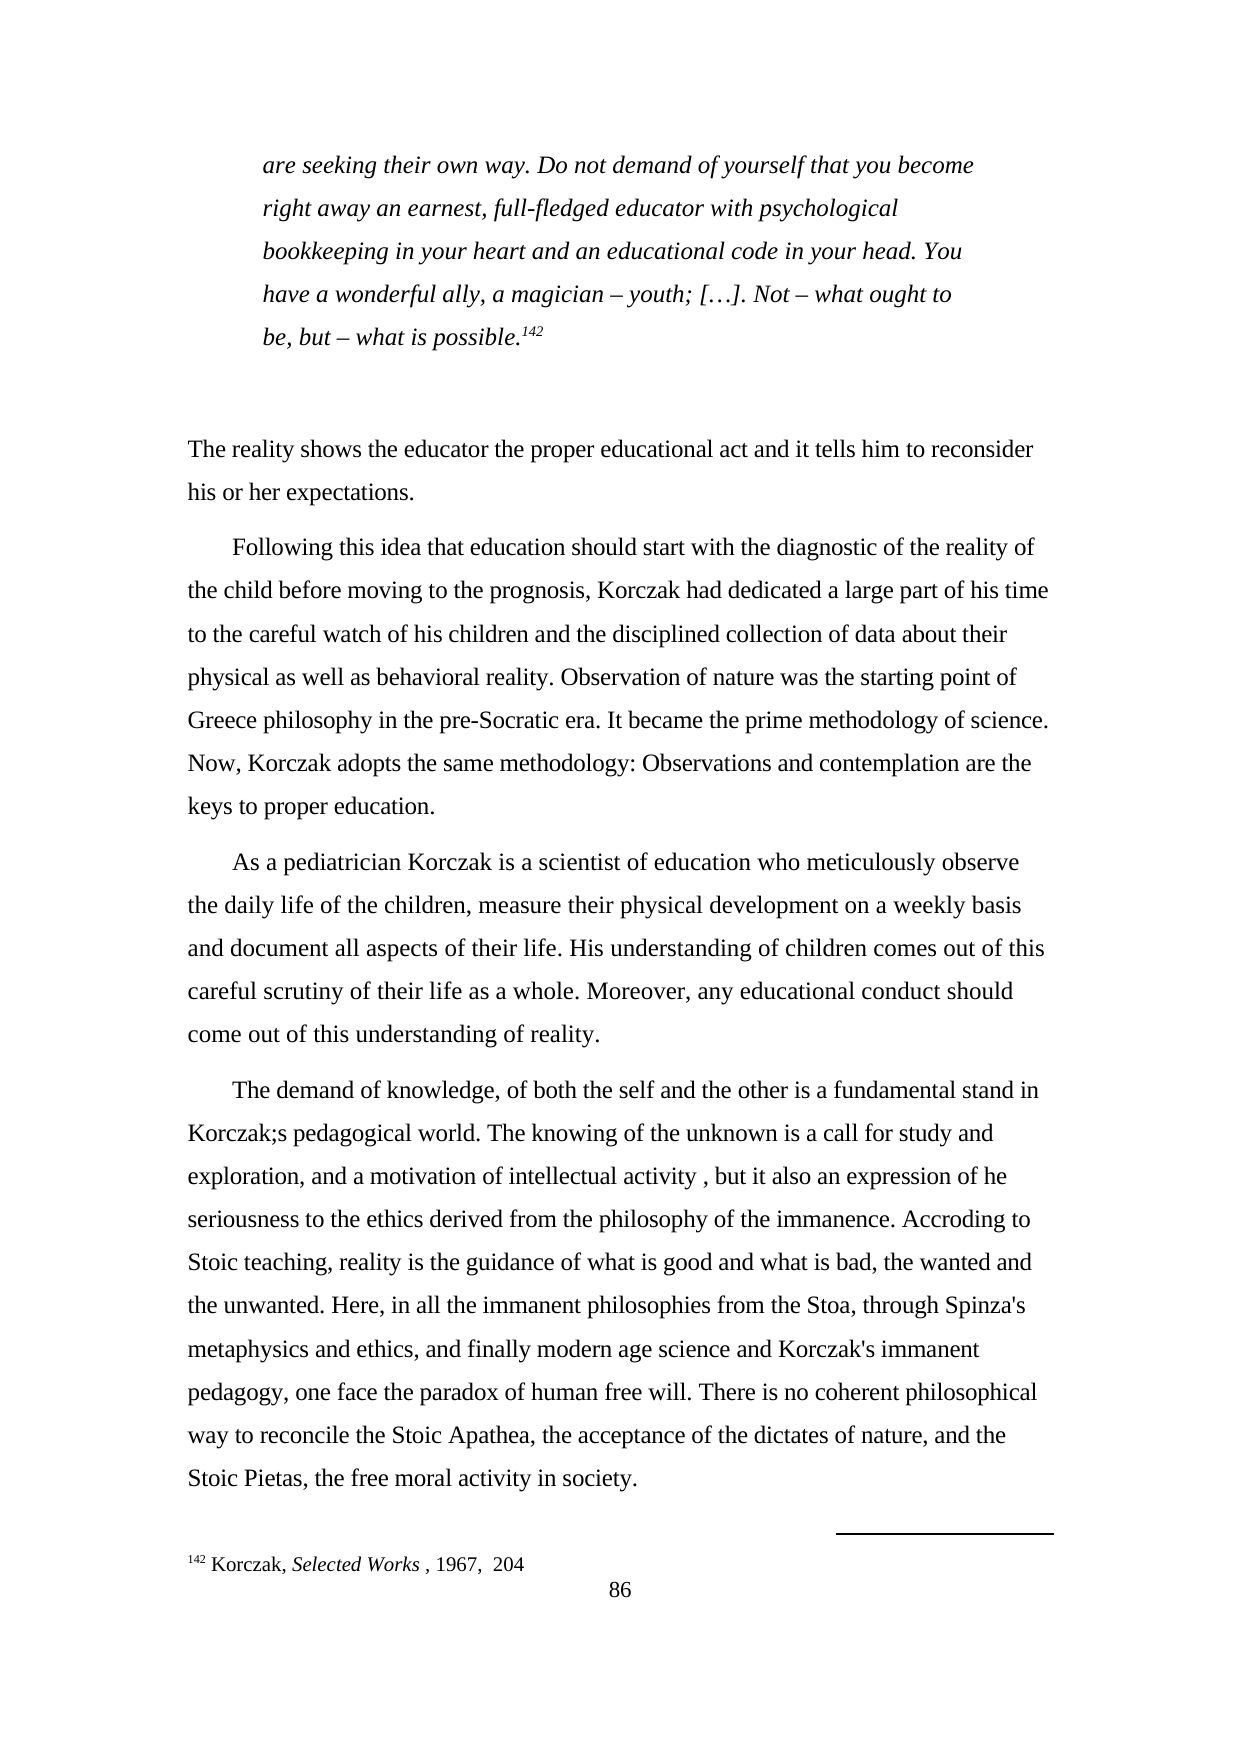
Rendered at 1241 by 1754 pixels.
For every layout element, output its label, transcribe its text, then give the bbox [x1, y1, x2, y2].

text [262, 150, 978, 351]
text The reality shows the educator the proper educational act and it tells him to reconsider his or her expectations. [187, 434, 1053, 506]
text As a pediatrician Korczak is a scientist of education who meticulously observe the daily life of the children, measure their physical development on a weekly basis and document all aspects of their life. His understanding of children comes out of this careful scrutiny of their life as a whole. Moreover, any educational conduct should come out of this understanding of reality. [187, 847, 1053, 1048]
text The demand of knowledge, of both the self and the other is a fundamental stand in Korczak;s pedagogical world. The knowing of the unknown is a call for study and exploration, and a motivation of intellectual activity , but it also an expression of he seriousness to the ethics derived from the philosophy of the immanence. Accroding to Stoic teaching, reality is the guidance of what is good and what is bad, the wanted and the unwanted. Here, in all the immanent philosophies from the Stoa, through Spinza's metaphysics and ethics, and finally modern age science and Korczak's immanent pedagogy, one face the paradox of human free will. There is no coherent philosophical way to reconcile the Stoic Apathea, the acceptance of the dictates of nature, and the Stoic Pietas, the free moral activity in society. [187, 1075, 1053, 1492]
text Following this idea that education should start with the diagnostic of the reality of the child before moving to the prognosis, Korczak had dedicated a large part of his time to the careful watch of his children and the disciplined collection of data about their physical as well as behavioral reality. Observation of nature was the starting point of Greece philosophy in the pre-Socratic era. It became the prime methodology of science. Now, Korczak adopts the same methodology: Observations and contemplation are the keys to proper education. [187, 532, 1053, 820]
